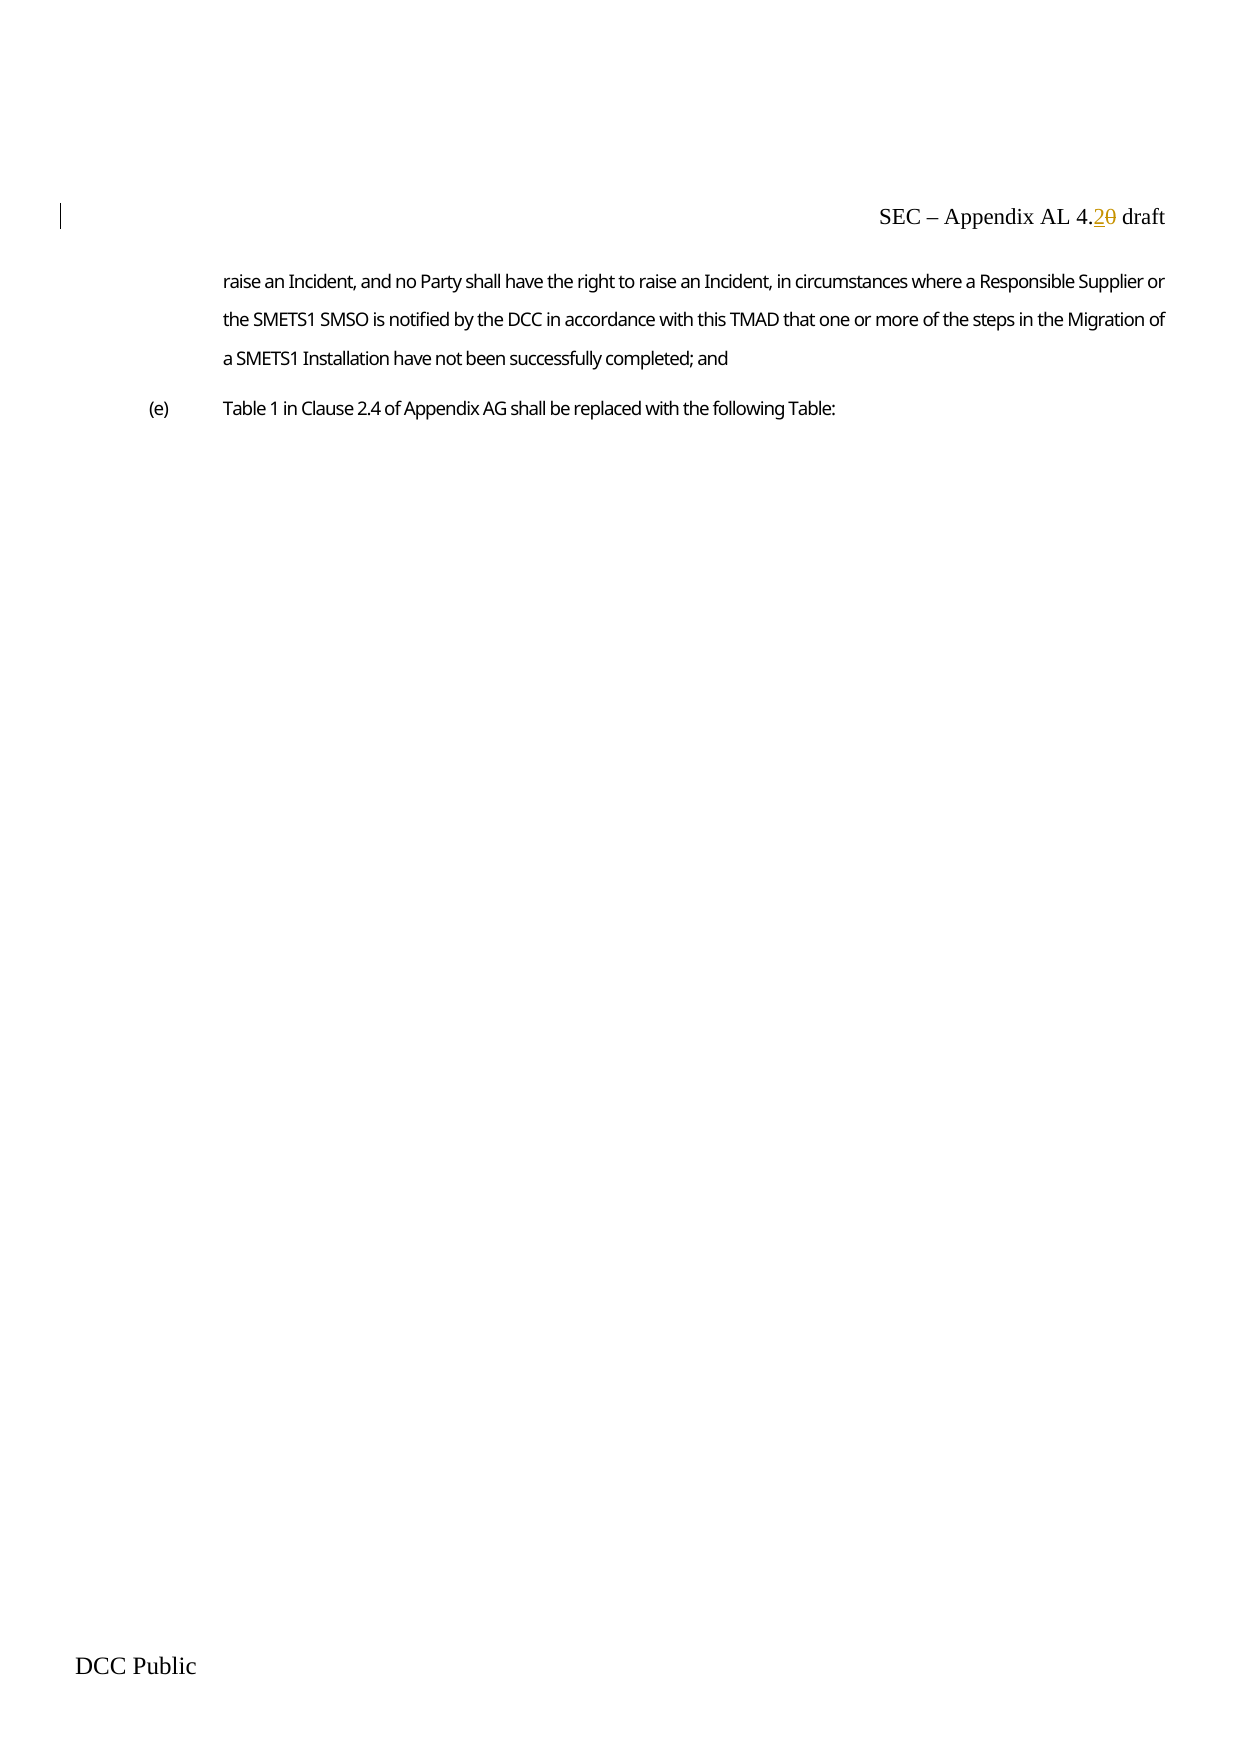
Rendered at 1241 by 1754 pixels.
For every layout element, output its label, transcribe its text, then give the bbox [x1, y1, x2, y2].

subtitle Table 1 in Clause 2.4 of Appendix AG shall be replaced with the following Table: [149, 396, 1165, 421]
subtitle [149, 268, 1165, 370]
